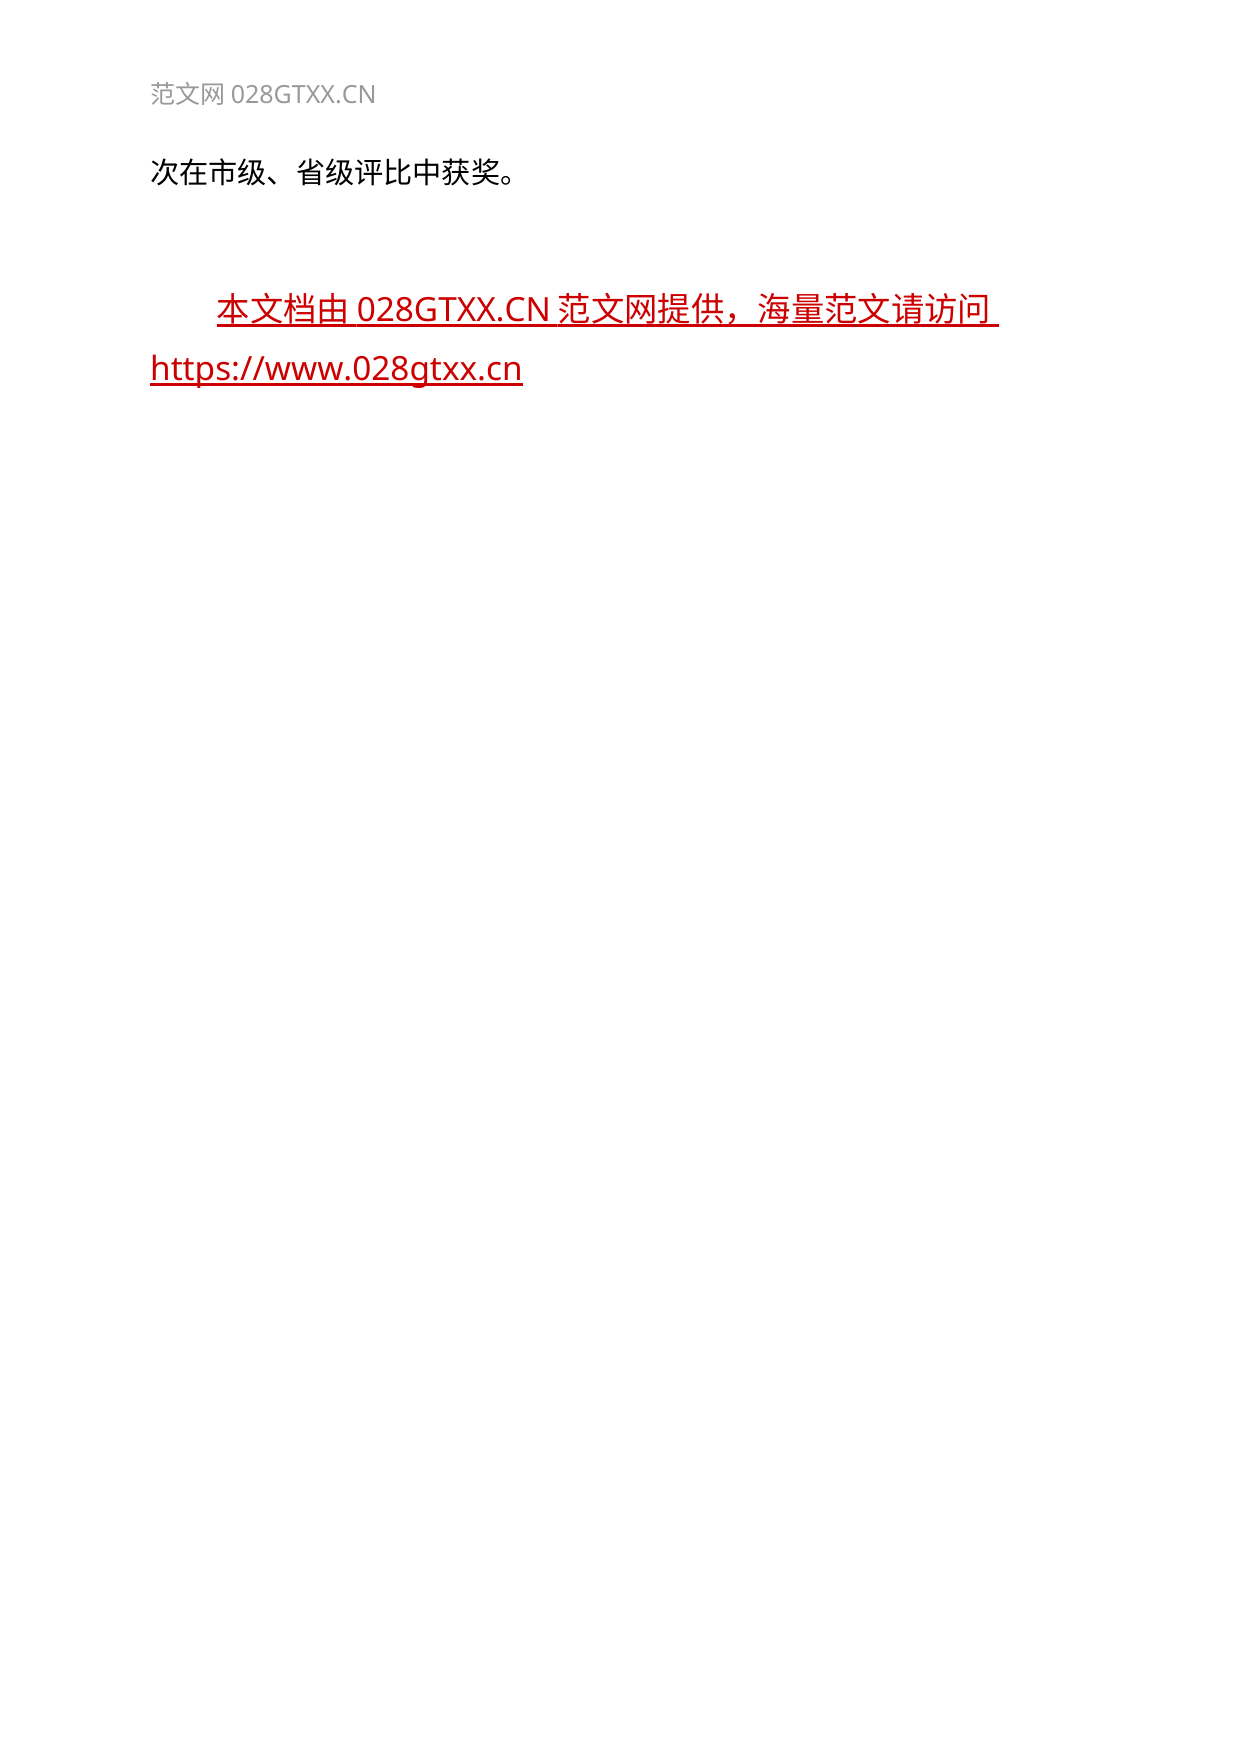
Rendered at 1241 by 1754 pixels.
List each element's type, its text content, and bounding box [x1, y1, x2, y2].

text 本文档由028GTXX.CN范文网提供，海量范文请访问 https://www.028gtxx.cn [150, 283, 1090, 390]
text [150, 150, 1090, 192]
